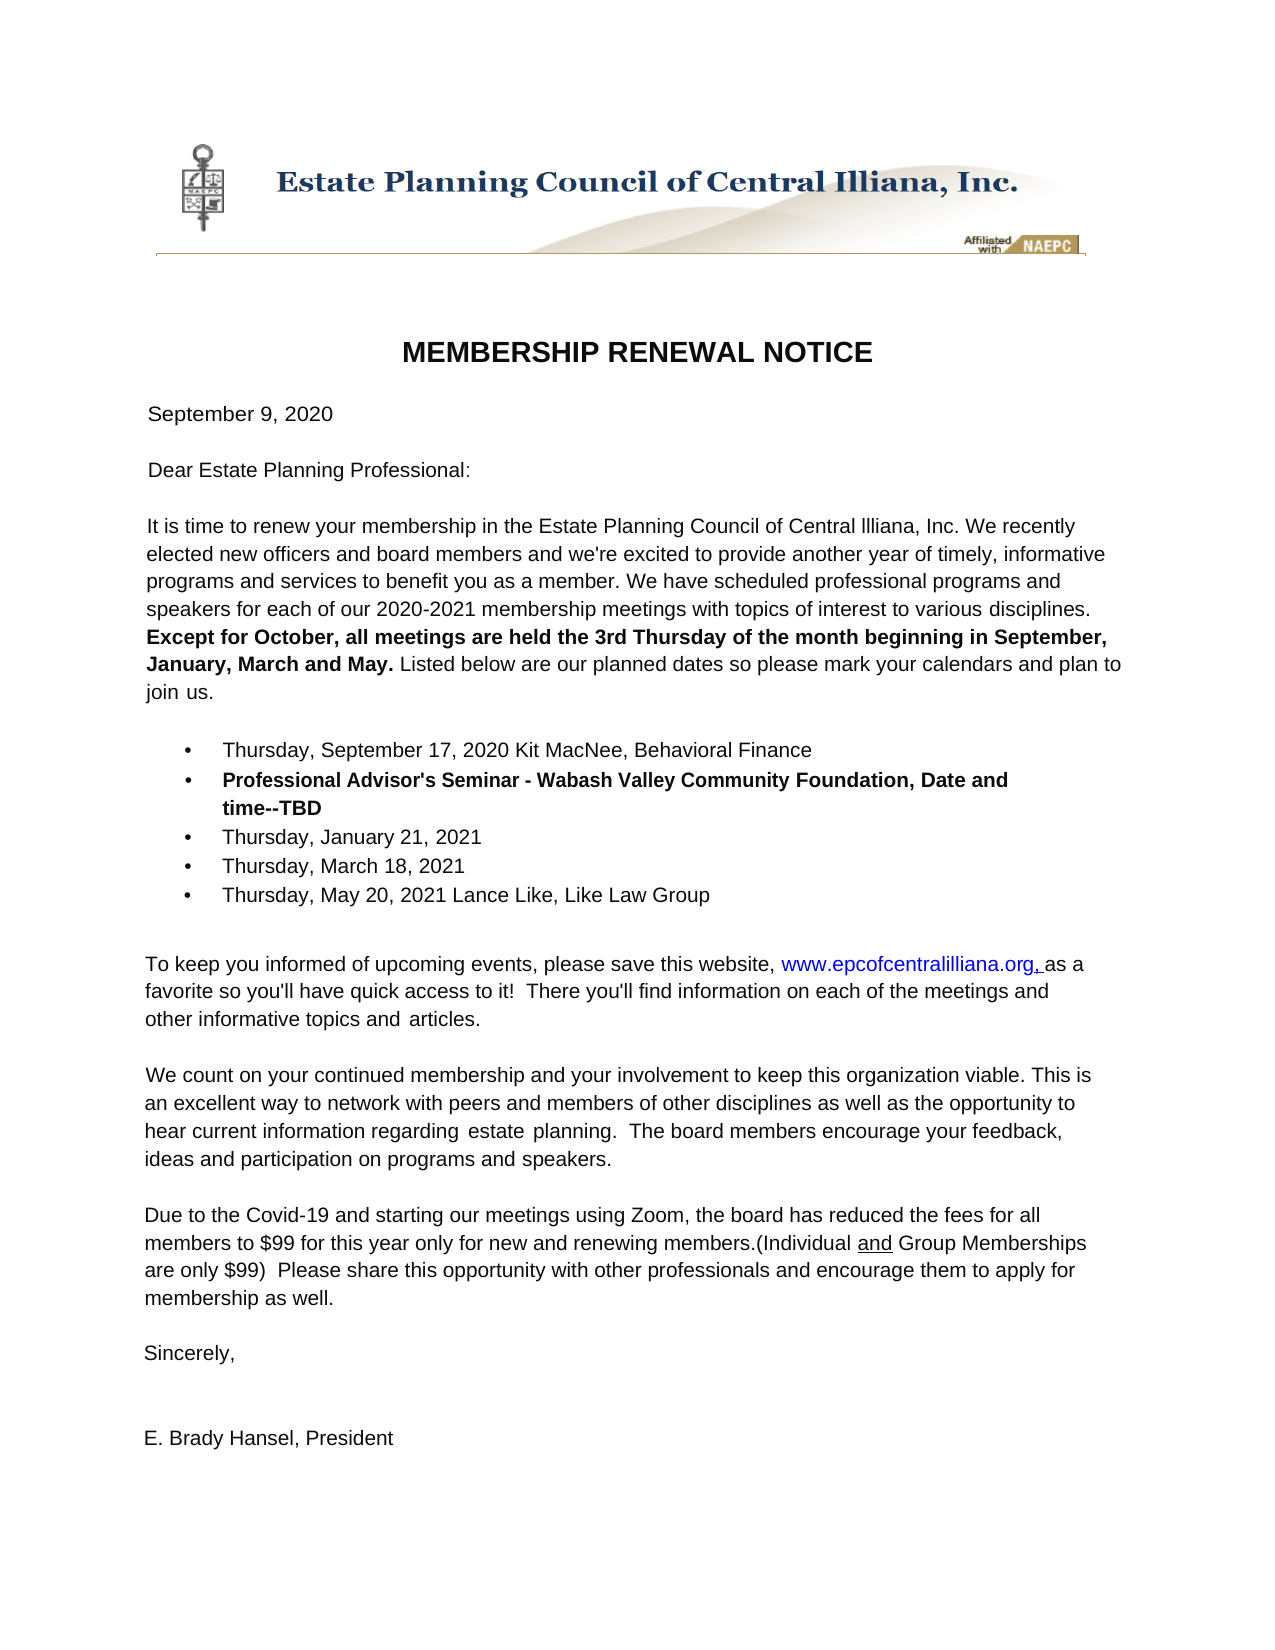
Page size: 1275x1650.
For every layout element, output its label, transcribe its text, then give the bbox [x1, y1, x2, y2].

list Thursday, September 17, 2020 Kit MacNee, Behavioral Finance [184, 738, 1135, 762]
text To keep you informed of upcoming events, please save this website, www.epcofcentralilliana.org, as a favorite so you'll have quick access to it! There you'll find information on each of the meetings and other informative topics and articles. [145, 951, 1098, 1031]
text Due to the Covid-19 and starting our meetings using Zoom, the board has reduced the fees for all members to $99 for this year only for new and renewing members.(Individual and Group Memberships are only $99) Please share this opportunity with other professionals and encourage them to apply for membership as well. [144, 1203, 1093, 1310]
text September 9, 2020 [147, 401, 1135, 425]
list Thursday, May 20, 2021 Lance Like, Like Law Group [183, 883, 1135, 907]
picture [127, 143, 1103, 256]
text E. Brady Hansel, President [143, 1426, 1135, 1450]
text We count on your continued membership and your involvement to keep this organization viable. This is an excellent way to network with peers and members of other disciplines as well as the opportunity to hear current information regarding estate planning. The board members encourage your feedback, ideas and participation on programs and speakers. [144, 1063, 1098, 1171]
list Thursday, January 21, 2021 [184, 825, 1135, 849]
subtitle MEMBERSHIP RENEWAL NOTICE [157, 334, 1118, 368]
subtitle Professional Advisor's Seminar - Wabash Valley Community Foundation, Date and time--TBD [184, 768, 1031, 819]
text Dear Estate Planning Professional: [148, 458, 1135, 482]
text It is time to renew your membership in the Estate Planning Council of Central llliana, Inc. We recently elected new officers and board members and we're excited to provide another year of timely, informative programs and services to benefit you as a member. We have scheduled professional programs and speakers for each of our 2020-2021 membership meetings with topics of interest to various disciplines. Except for October, all meetings are held the 3rd Thursday of the month beginning in September, January, March and May. Listed below are our planned dates so please mark your calendars and plan to join us. [146, 514, 1123, 704]
text Sincerely, [144, 1341, 1135, 1365]
list Thursday, March 18, 2021 [184, 854, 1135, 878]
